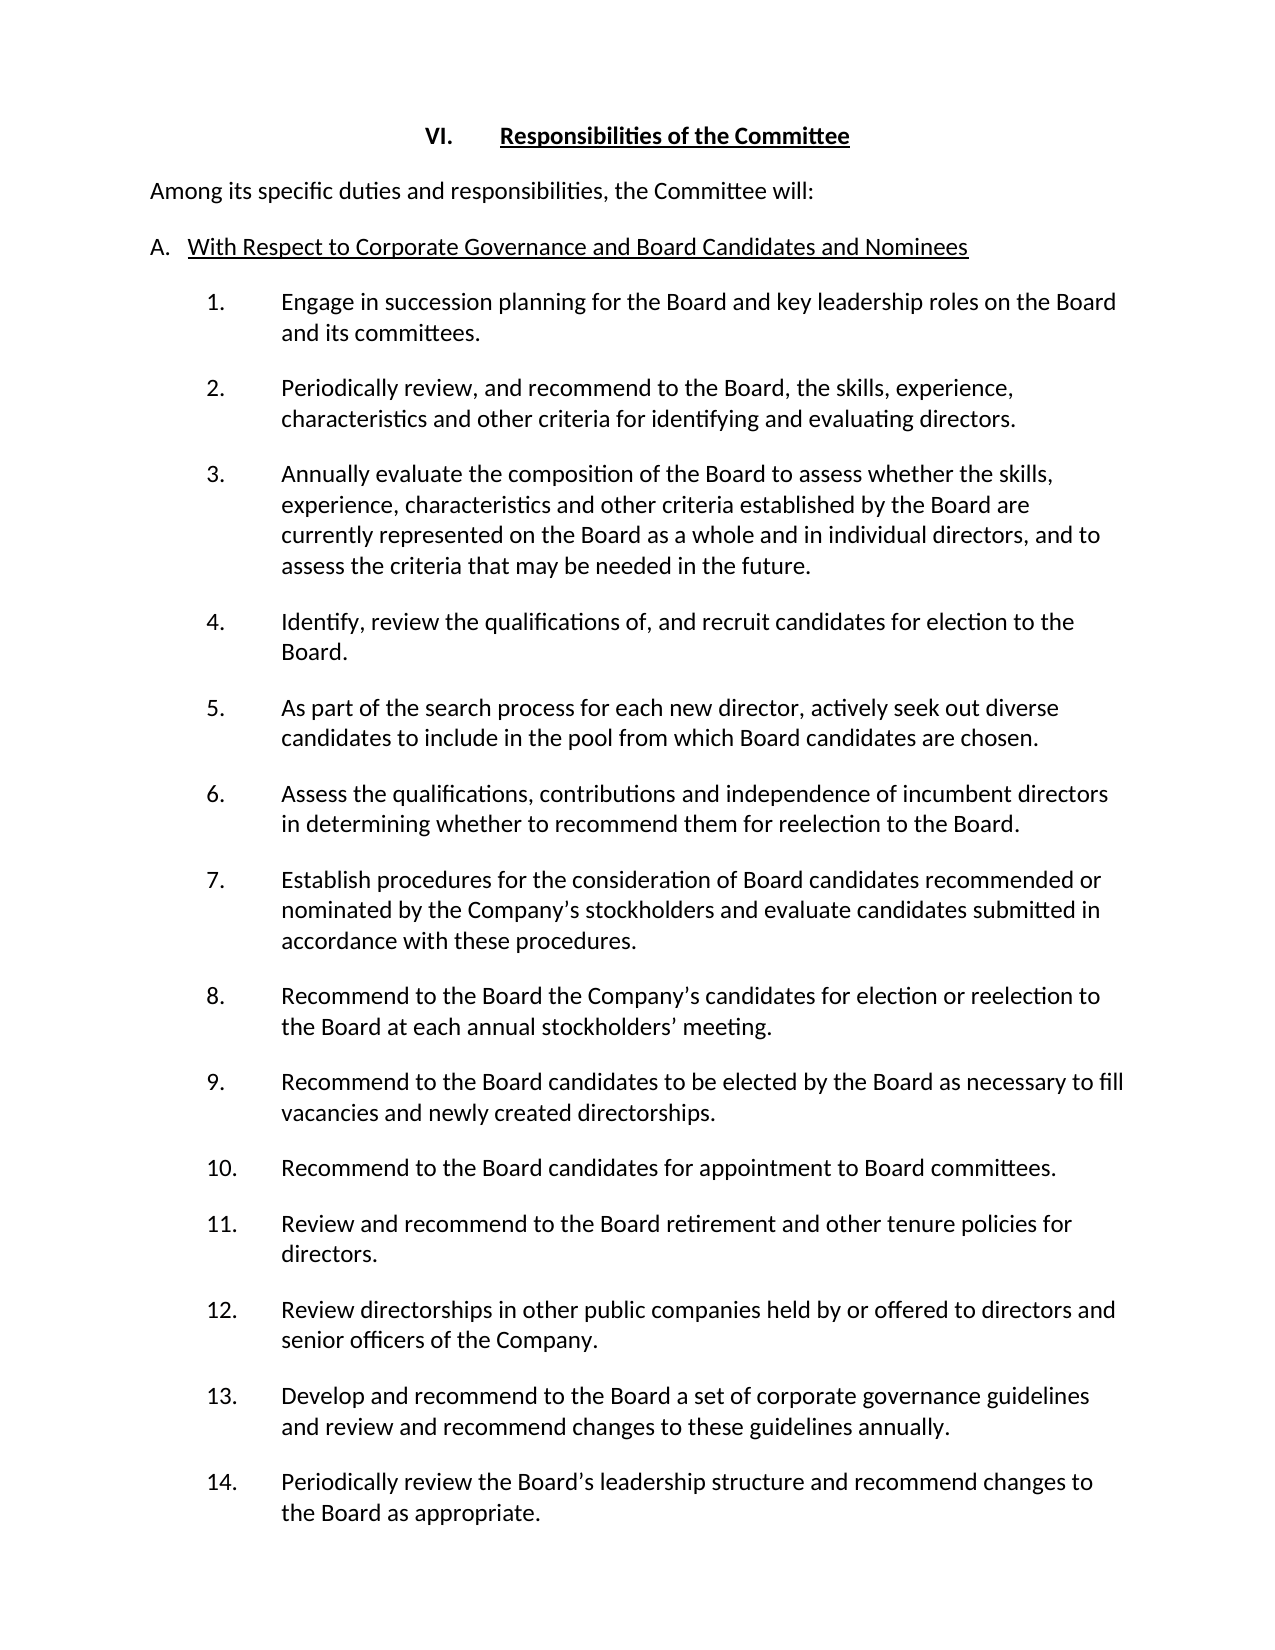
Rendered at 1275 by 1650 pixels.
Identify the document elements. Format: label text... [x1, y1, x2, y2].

subtitle Review directorships in other public companies held by or offered to directors and senior officers of the Company. [206, 1294, 1125, 1355]
subtitle Develop and recommend to the Board a set of corporate governance guidelines and review and recommend changes to these guidelines annually. [206, 1380, 1125, 1441]
list With Respect to Corporate Governance and Board Candidates and Nominees [150, 231, 1125, 262]
subtitle Recommend to the Board the Company’s candidates for election or reelection to the Board at each annual stockholders’ meeting. [206, 980, 1125, 1041]
subtitle Annually evaluate the composition of the Board to assess whether the skills, experience, characteristics and other criteria established by the Board are currently represented on the Board as a whole and in individual directors, and to assess the criteria that may be needed in the future. [206, 459, 1125, 581]
subtitle Recommend to the Board candidates for appointment to Board committees. [206, 1152, 1125, 1183]
text Among its specific duties and responsibilities, the Committee will: [150, 176, 1125, 206]
subtitle Recommend to the Board candidates to be elected by the Board as necessary to fill vacancies and newly created directorships. [206, 1066, 1125, 1127]
subtitle Periodically review the Board’s leadership structure and recommend changes to the Board as appropriate. [206, 1466, 1125, 1527]
subtitle Establish procedures for the consideration of Board candidates recommended or nominated by the Company’s stockholders and evaluate candidates submitted in accordance with these procedures. [206, 864, 1125, 955]
subtitle Periodically review, and recommend to the Board, the skills, experience, characteristics and other criteria for identifying and evaluating directors. [206, 373, 1125, 434]
subtitle Engage in succession planning for the Board and key leadership roles on the Board and its committees. [206, 287, 1125, 348]
subtitle Review and recommend to the Board retirement and other tenure policies for directors. [206, 1208, 1125, 1269]
subtitle Responsibilities of the Committee [150, 120, 1125, 151]
subtitle As part of the search process for each new director, actively seek out diverse candidates to include in the pool from which Board candidates are chosen. [206, 692, 1125, 753]
subtitle Assess the qualifications, contributions and independence of incumbent directors in determining whether to recommend them for reelection to the Board. [206, 778, 1125, 839]
subtitle Identify, review the qualifications of, and recruit candidates for election to the Board. [206, 606, 1125, 667]
